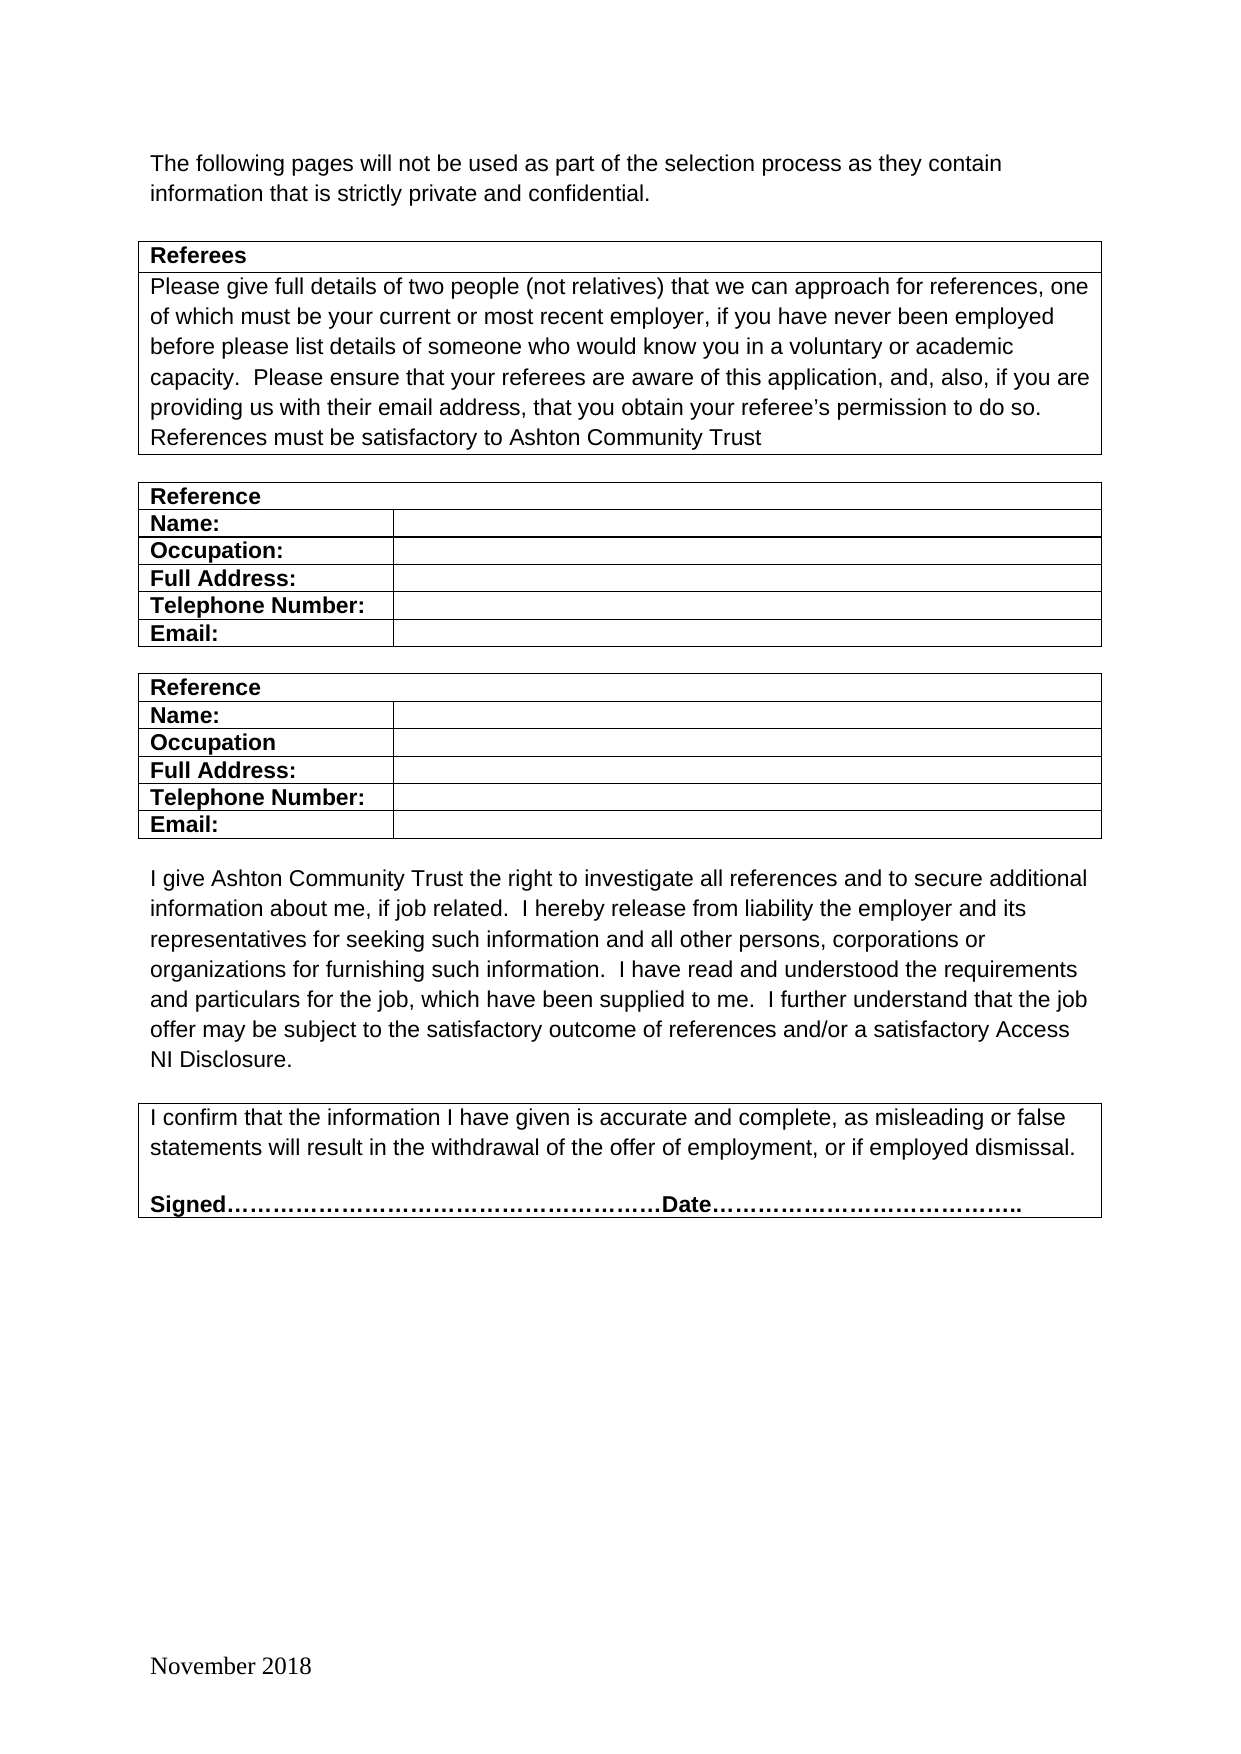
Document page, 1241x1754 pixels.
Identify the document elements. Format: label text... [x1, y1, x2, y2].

table_cell [394, 729, 1101, 756]
table_cell [394, 702, 1101, 728]
table_cell Email: [139, 620, 393, 646]
table_cell [394, 538, 1101, 564]
table_cell [394, 620, 1101, 646]
table_cell [394, 565, 1101, 591]
table_header I confirm that the information I have given is accurate and complete, as misleading or false statements will result in the withdrawal of the offer of employment, or if employed dismissal. Signed…………………………………………………Date………………………………….. [139, 1104, 1101, 1217]
table_cell Occupation: [139, 538, 393, 564]
text The following pages will not be used as part of the selection process as they contain information that is strictly private and confidential. [150, 150, 1090, 207]
table_header Reference [139, 674, 1101, 701]
table_cell [394, 784, 1101, 810]
table_cell Occupation [139, 729, 393, 756]
table_cell [394, 757, 1101, 783]
text I give Ashton Community Trust the right to investigate all references and to secure additional information about me, if job related. I hereby release from liability the employer and its representatives for seeking such information and all other persons, corporations or organizations for furnishing such information. I have read and understood the requirements and particulars for the job, which have been supplied to me. I further understand that the job offer may be subject to the satisfactory outcome of references and/or a satisfactory Access NI Disclosure. [150, 865, 1090, 1073]
table_cell Full Address: [139, 757, 393, 783]
table_cell [394, 510, 1101, 536]
table_cell [394, 811, 1101, 838]
table_cell Please give full details of two people (not relatives) that we can approach for references, one of which must be your current or most recent employer, if you have never been employed before please list details of someone who would know you in a voluntary or academic capacity. Please ensure that your referees are aware of this application, and, also, if you are providing us with their email address, that you obtain your referee’s permission to do so. References must be satisfactory to Ashton Community Trust [139, 273, 1101, 454]
table_cell Name: [139, 702, 393, 728]
table_cell Full Address: [139, 565, 393, 591]
table_cell Name: [139, 510, 393, 536]
table_cell Email: [139, 811, 393, 838]
table_header Reference [139, 483, 1101, 509]
table_cell Telephone Number: [139, 784, 393, 810]
table_cell [394, 592, 1101, 618]
table_header Referees [139, 242, 1101, 272]
table_cell Telephone Number: [139, 592, 393, 618]
